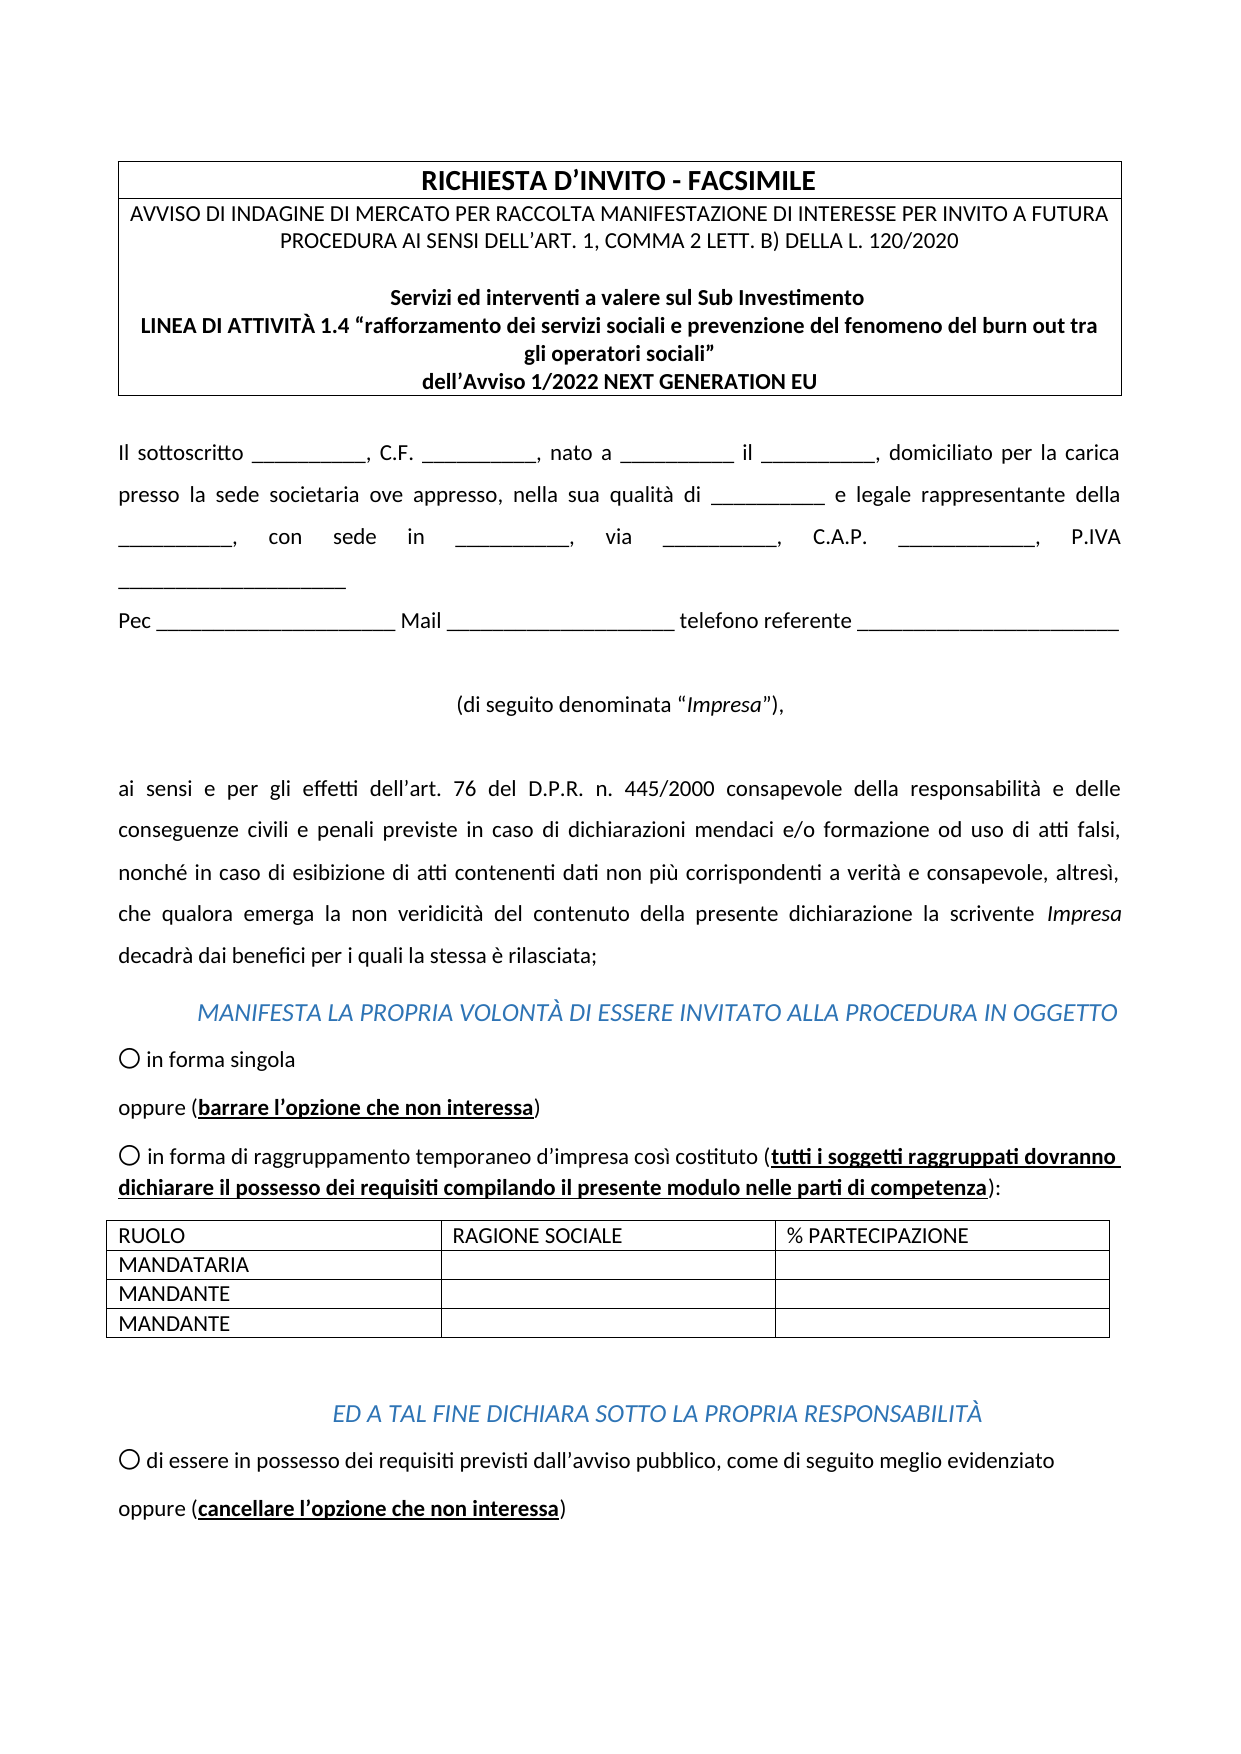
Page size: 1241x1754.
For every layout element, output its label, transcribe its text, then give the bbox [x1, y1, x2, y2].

subtitle ED A TAL FINE DICHIARA SOTTO LA PROPRIA RESPONSABILITÀ [193, 1397, 1122, 1429]
table_header RICHIESTA D’INVITO - FACSIMILE [119, 162, 1121, 198]
table_cell [776, 1280, 1109, 1308]
text 〇 in forma di raggruppamento temporaneo d’impresa così costituto (tutti i soggetti raggruppati dovranno dichiarare il possesso dei requisiti compilando il presente modulo nelle parti di competenza): [118, 1140, 1122, 1202]
table_cell [442, 1309, 775, 1337]
text (di seguito denominata “Impresa”), [118, 690, 1122, 718]
text Pec _____________________ Mail ____________________ telefono referente _______________________ [118, 606, 1122, 634]
text 〇 di essere in possesso dei requisiti previsti dall’avviso pubblico, come di seguito meglio evidenziato [118, 1444, 1122, 1475]
table_cell MANDANTE [107, 1309, 441, 1337]
text Il sottoscritto __________, C.F. __________, nato a __________ il __________, domiciliato per la carica presso la sede societaria ove appresso, nella sua qualità di __________ e legale rappresentante della __________, con sede in __________, via __________, C.A.P. ____________, P.IVA ____________________ [118, 438, 1122, 592]
subtitle MANIFESTA LA PROPRIA VOLONTÀ DI ESSERE INVITATO ALLA PROCEDURA IN OGGETTO [193, 996, 1122, 1028]
table_cell AVVISO DI INDAGINE DI MERCATO PER RACCOLTA MANIFESTAZIONE DI INTERESSE PER INVITO A FUTURA PROCEDURA AI SENSI DELL’ART. 1, COMMA 2 LETT. B) DELLA L. 120/2020 Servizi ed interventi a valere sul Sub Investimento LINEA DI ATTIVITÀ 1.4 “rafforzamento dei servizi sociali e prevenzione del fenomeno del burn out tra gli operatori sociali” dell’Avviso 1/2022 NEXT GENERATION EU [119, 199, 1121, 395]
table_cell [442, 1251, 775, 1278]
table_header % PARTECIPAZIONE [776, 1221, 1109, 1249]
table_header RUOLO [107, 1221, 441, 1249]
text ai sensi e per gli effetti dell’art. 76 del D.P.R. n. 445/2000 consapevole della responsabilità e delle conseguenze civili e penali previste in caso di dichiarazioni mendaci e/o formazione od uso di atti falsi, nonché in caso di esibizione di atti contenenti dati non più corrispondenti a verità e consapevole, altresì, che qualora emerga la non veridicità del contenuto della presente dichiarazione la scrivente Impresa decadrà dai benefici per i quali la stessa è rilasciata; [118, 774, 1122, 969]
table_cell [442, 1280, 775, 1308]
table_cell MANDANTE [107, 1280, 441, 1308]
table_cell MANDATARIA [107, 1251, 441, 1278]
text oppure (cancellare l’opzione che non interessa) [118, 1494, 1122, 1522]
table_header RAGIONE SOCIALE [442, 1221, 775, 1249]
table_cell [776, 1309, 1109, 1337]
text oppure (barrare l’opzione che non interessa) [118, 1093, 1122, 1121]
text 〇 in forma singola [118, 1043, 1122, 1074]
table_cell [776, 1251, 1109, 1278]
